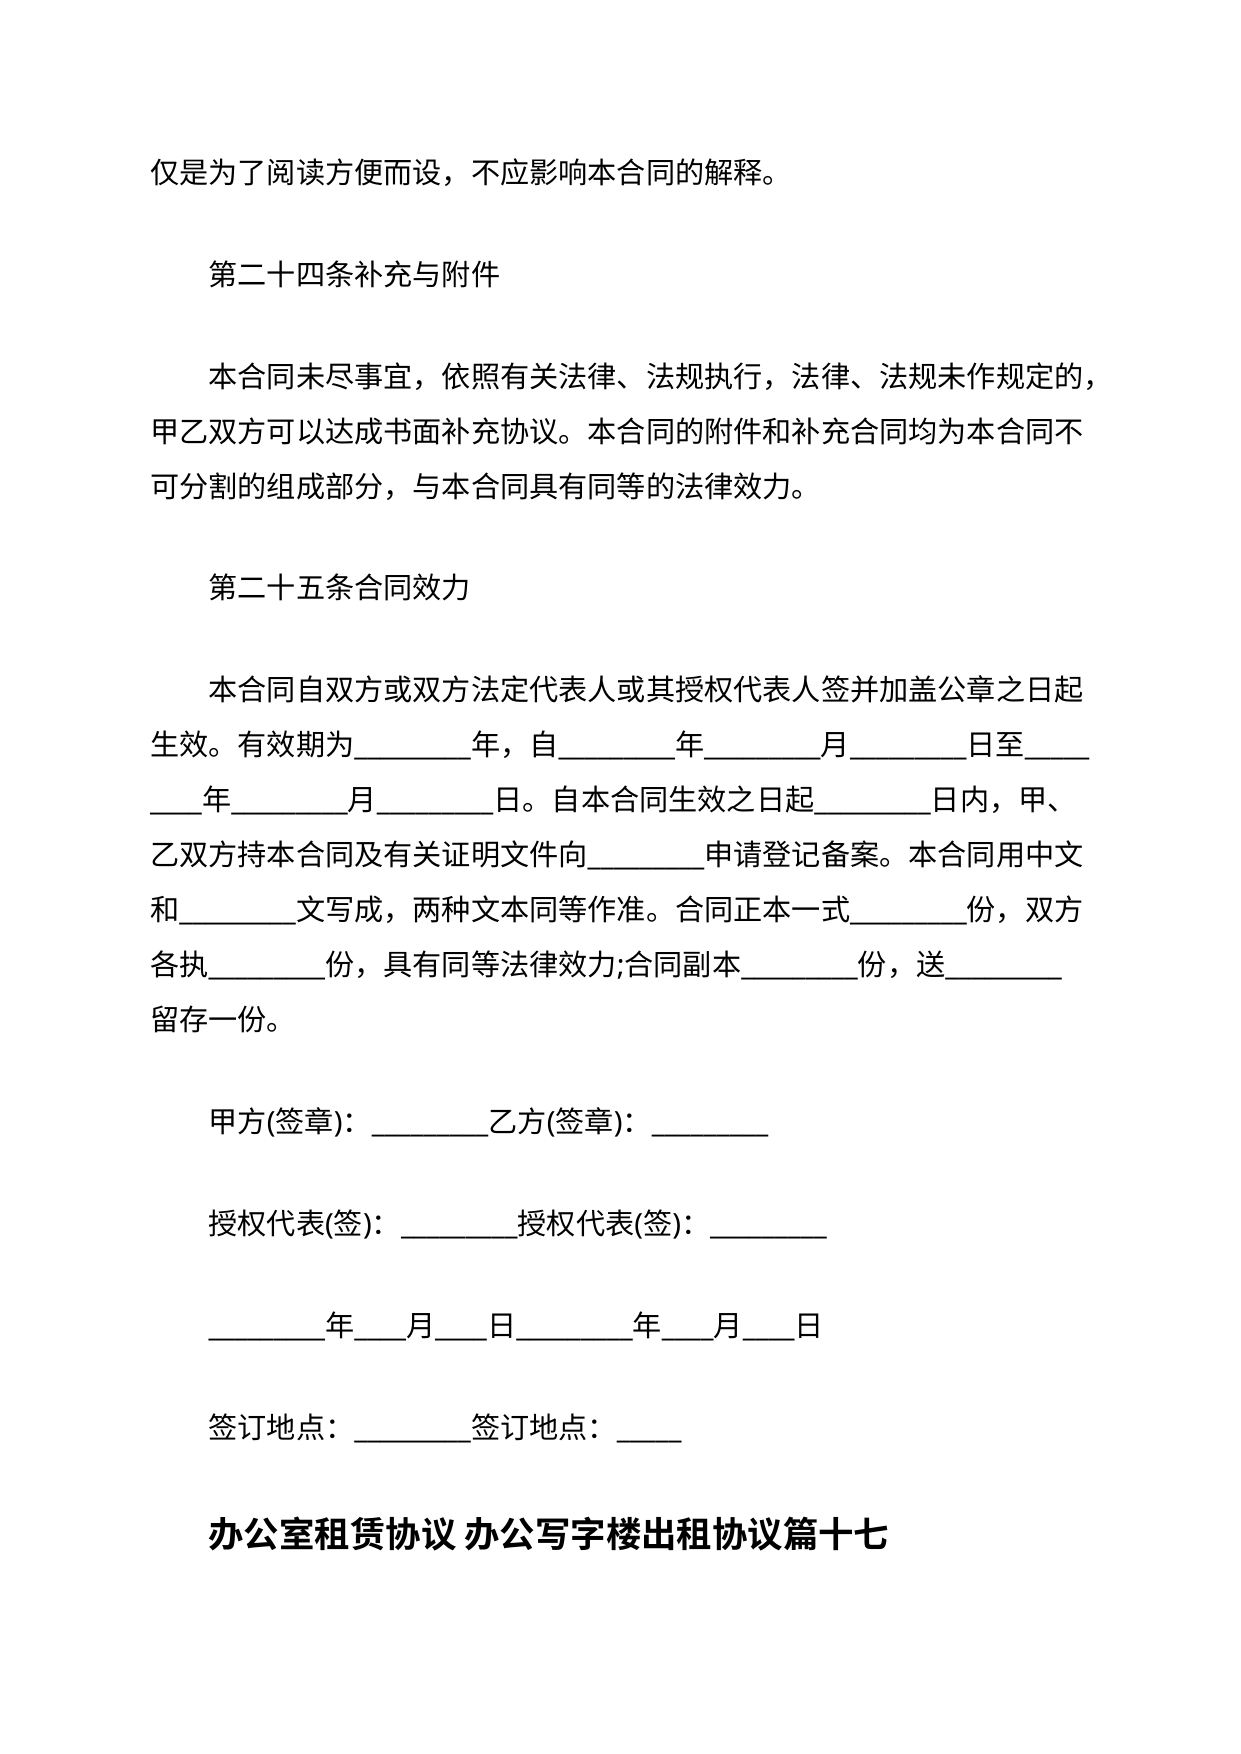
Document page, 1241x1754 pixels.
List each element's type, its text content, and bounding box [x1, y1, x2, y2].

text 甲方(签章)：_________乙方(签章)：_________ [150, 1098, 1090, 1141]
text 第二十四条补充与附件 [150, 252, 1090, 294]
text _________年____月____日_________年____月____日 [150, 1302, 1090, 1345]
text 授权代表(签)：_________授权代表(签)：_________ [150, 1201, 1090, 1243]
text 第二十五条合同效力 [150, 565, 1090, 607]
text 办公室租赁协议 办公写字楼出租协议篇十七 [150, 1506, 1090, 1558]
text 签订地点：_________签订地点：_____ [150, 1404, 1090, 1447]
text 本合同自双方或双方法定代表人或其授权代表人签并加盖公章之日起生效。有效期为_________年，自_________年_________月_________日至_________年_________月_________日。自本合同生效之日起_________日内，甲、乙双方持本合同及有关证明文件向_________申请登记备案。本合同用中文和_________文写成，两种文本同等作准。合同正本一式_________份，双方各执_________份，具有同等法律效力;合同副本_________份，送_________留存一份。 [150, 667, 1090, 1039]
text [150, 150, 1090, 192]
text 本合同未尽事宜，依照有关法律、法规执行，法律、法规未作规定的，甲乙双方可以达成书面补充协议。本合同的附件和补充合同均为本合同不可分割的组成部分，与本合同具有同等的法律效力。 [150, 353, 1090, 506]
